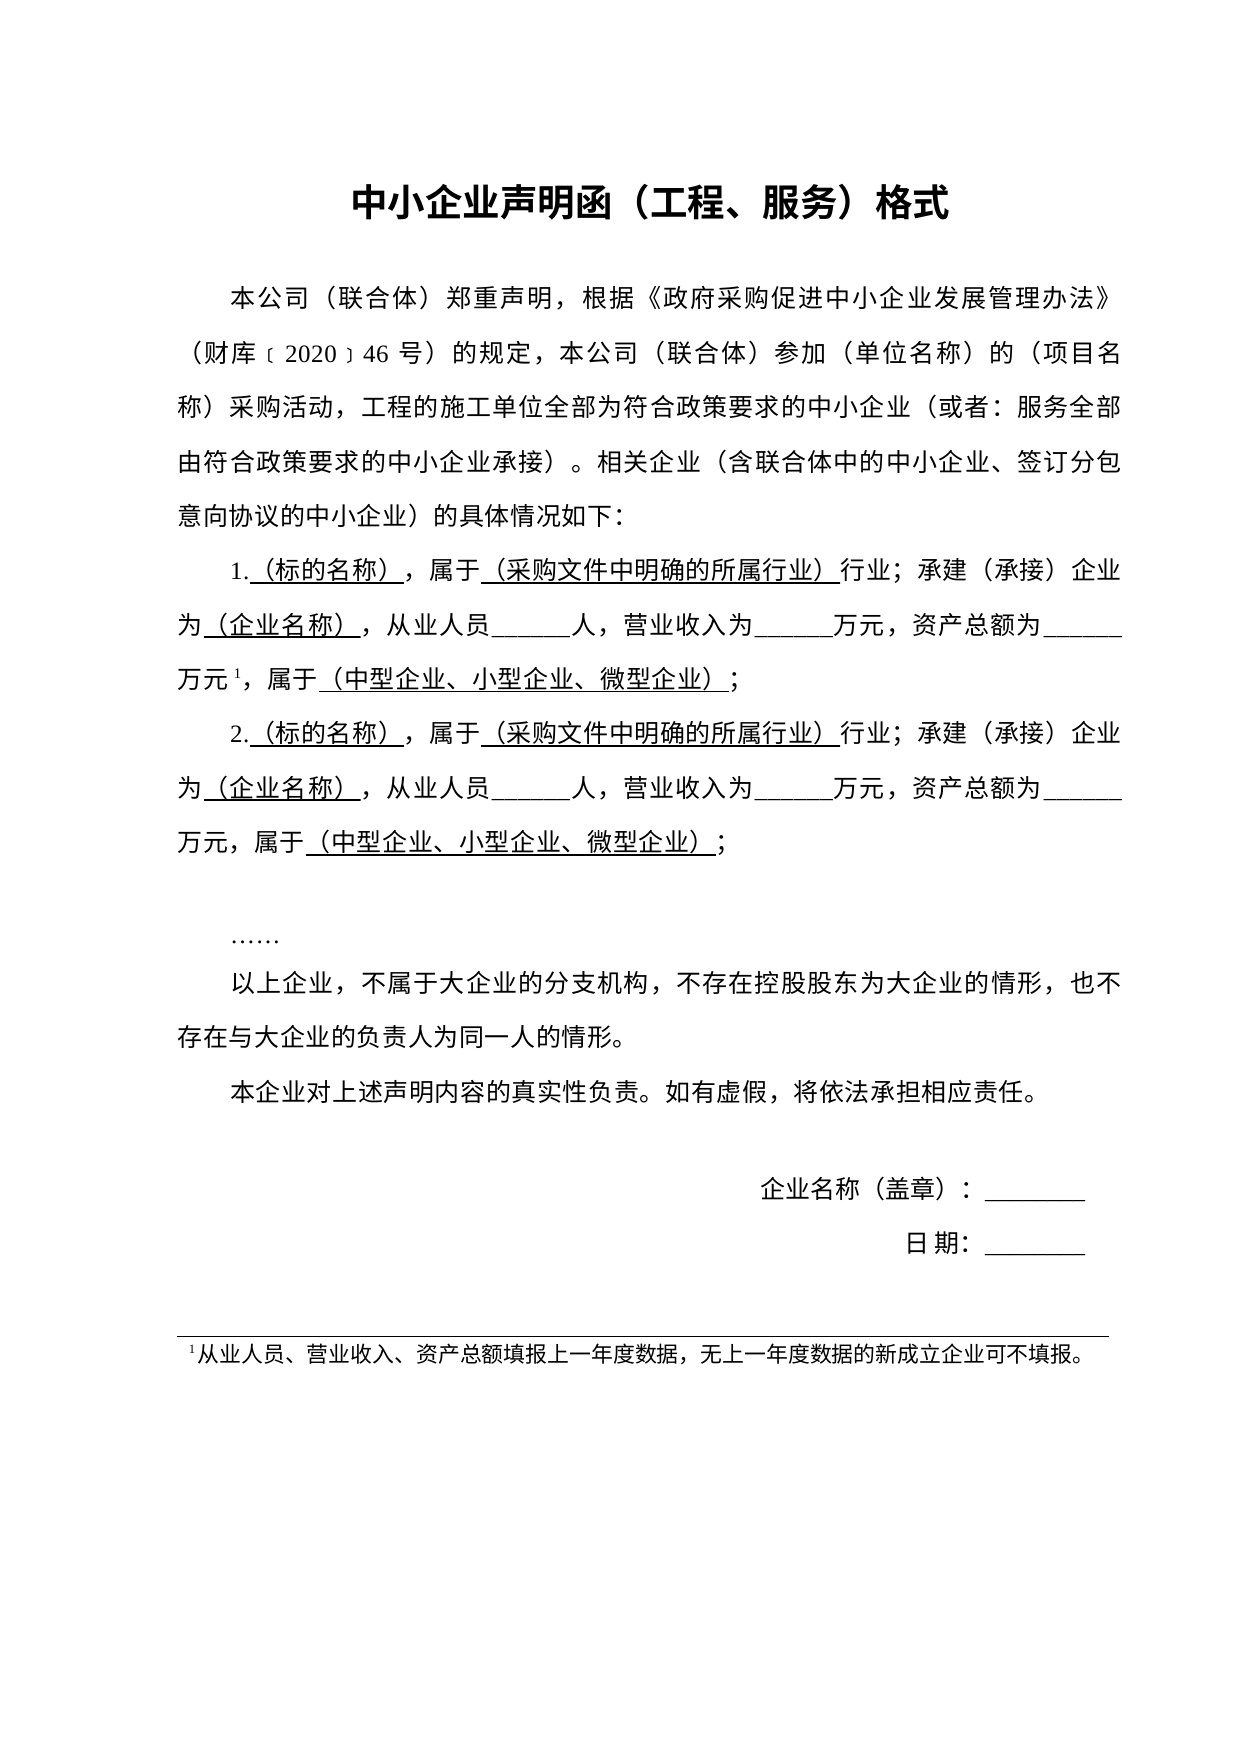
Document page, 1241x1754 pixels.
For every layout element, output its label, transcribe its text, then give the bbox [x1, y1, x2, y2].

text 以上企业，不属于大企业的分支机构，不存在控股股东为大企业的情形，也不存在与大企业的负责人为同一人的情形。 [177, 963, 1122, 1054]
text 日 期：________ [177, 1224, 1084, 1260]
text 本公司（联合体）郑重声明，根据《政府采购促进中小企业发展管理办法》（财库﹝2020﹞46 号）的规定，本公司（联合体）参加（单位名称）的（项目名称）采购活动，工程的施工单位全部为符合政策要求的中小企业（或者：服务全部由符合政策要求的中小企业承接）。相关企业（含联合体中的中小企业、签订分包意向协议的中小企业）的具体情况如下： [177, 279, 1122, 533]
text 2.（标的名称），属于（采购文件中明确的所属行业）行业；承建（承接）企业为（企业名称），从业人员______人，营业收入为______万元，资产总额为______万元，属于（中型企业、小型企业、微型企业）； [177, 714, 1122, 859]
text 企业名称（盖章）：________ [177, 1169, 1084, 1206]
text 本企业对上述声明内容的真实性负责。如有虚假，将依法承担相应责任。 [177, 1072, 1122, 1108]
text 1.（标的名称），属于（采购文件中明确的所属行业）行业；承建（承接）企业为（企业名称），从业人员______人，营业收入为______万元，资产总额为______万元1，属于（中型企业、小型企业、微型企业）； [177, 551, 1122, 696]
text 中小企业声明函（工程、服务）格式 [177, 173, 1122, 227]
text …… [177, 920, 1122, 949]
table_header 1从业人员、营业收入、资产总额填报上一年度数据，无上一年度数据的新成立企业可不填报。 [177, 1337, 1109, 1368]
